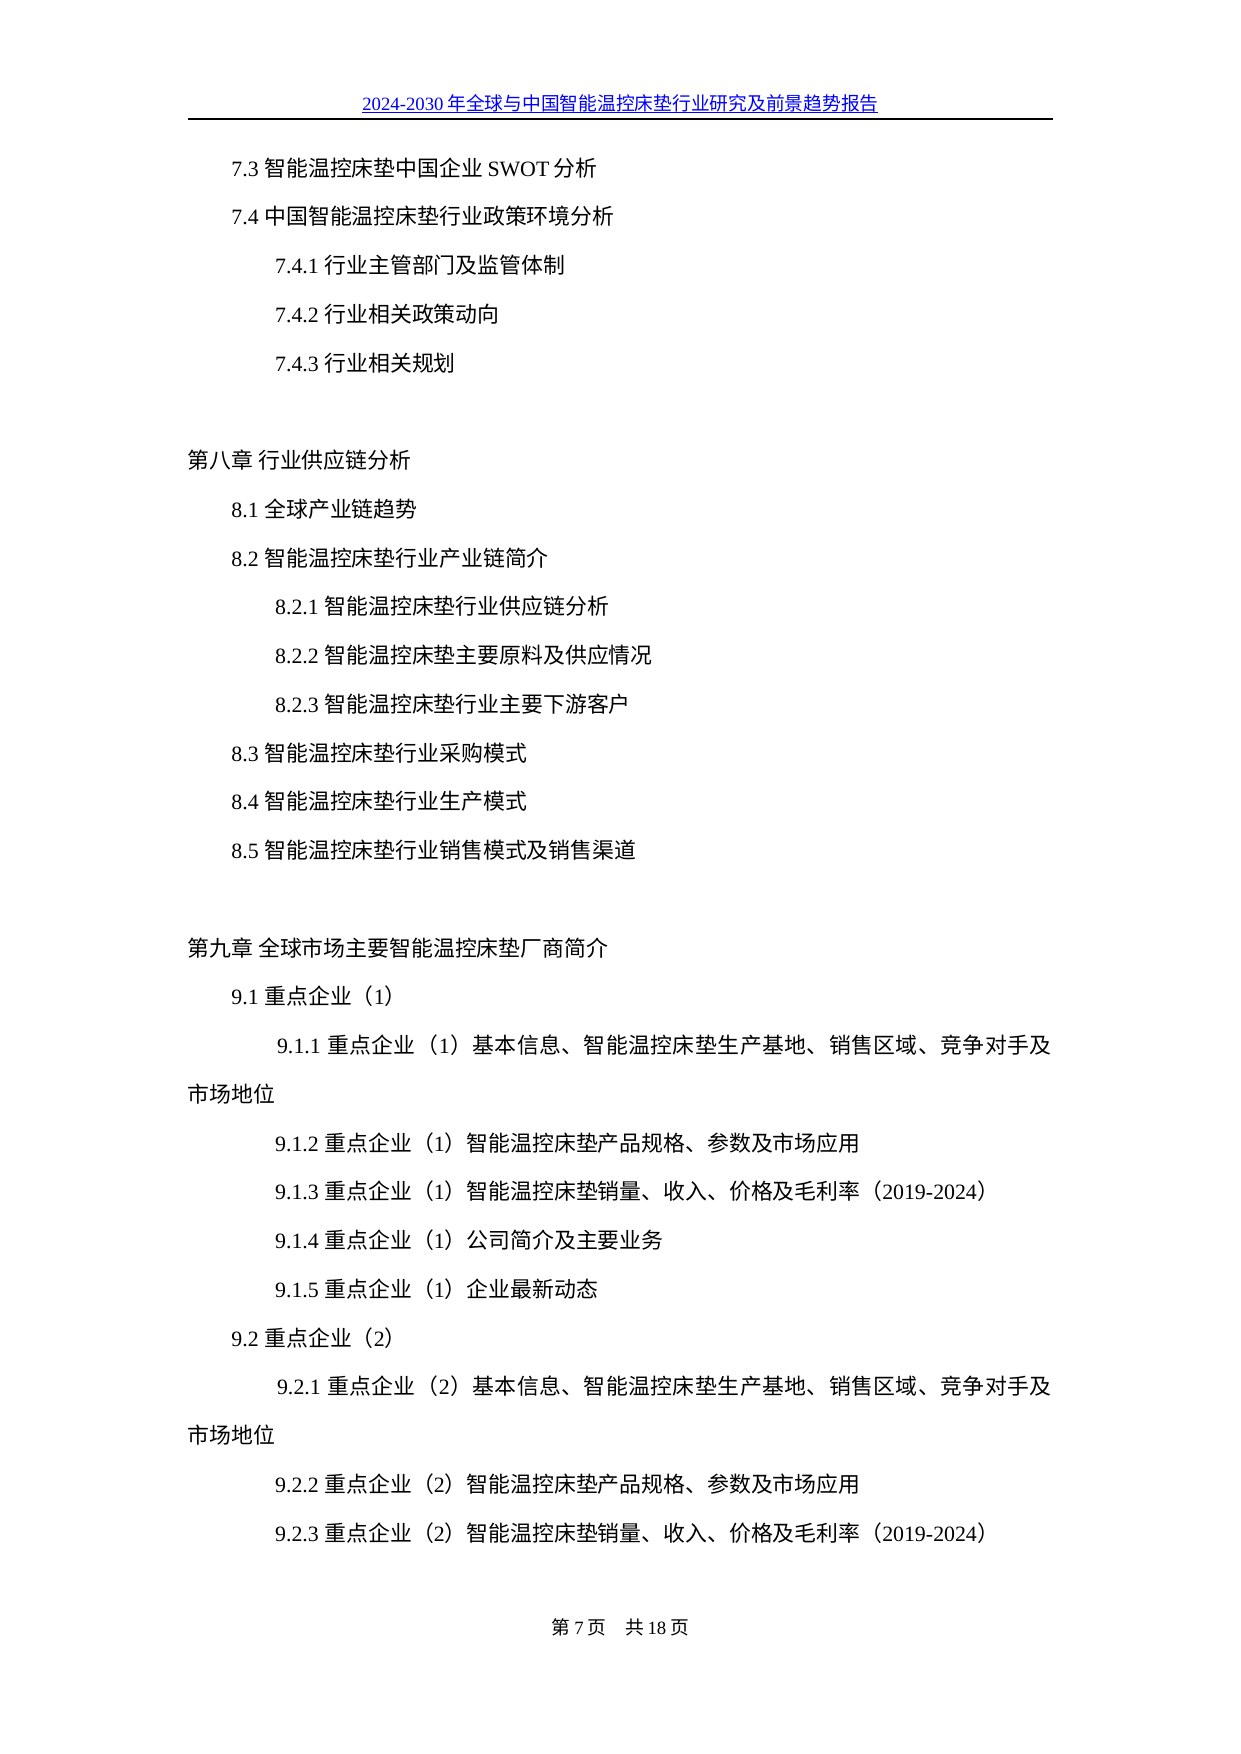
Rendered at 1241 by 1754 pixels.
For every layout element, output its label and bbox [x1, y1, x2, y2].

text [187, 150, 1053, 1548]
